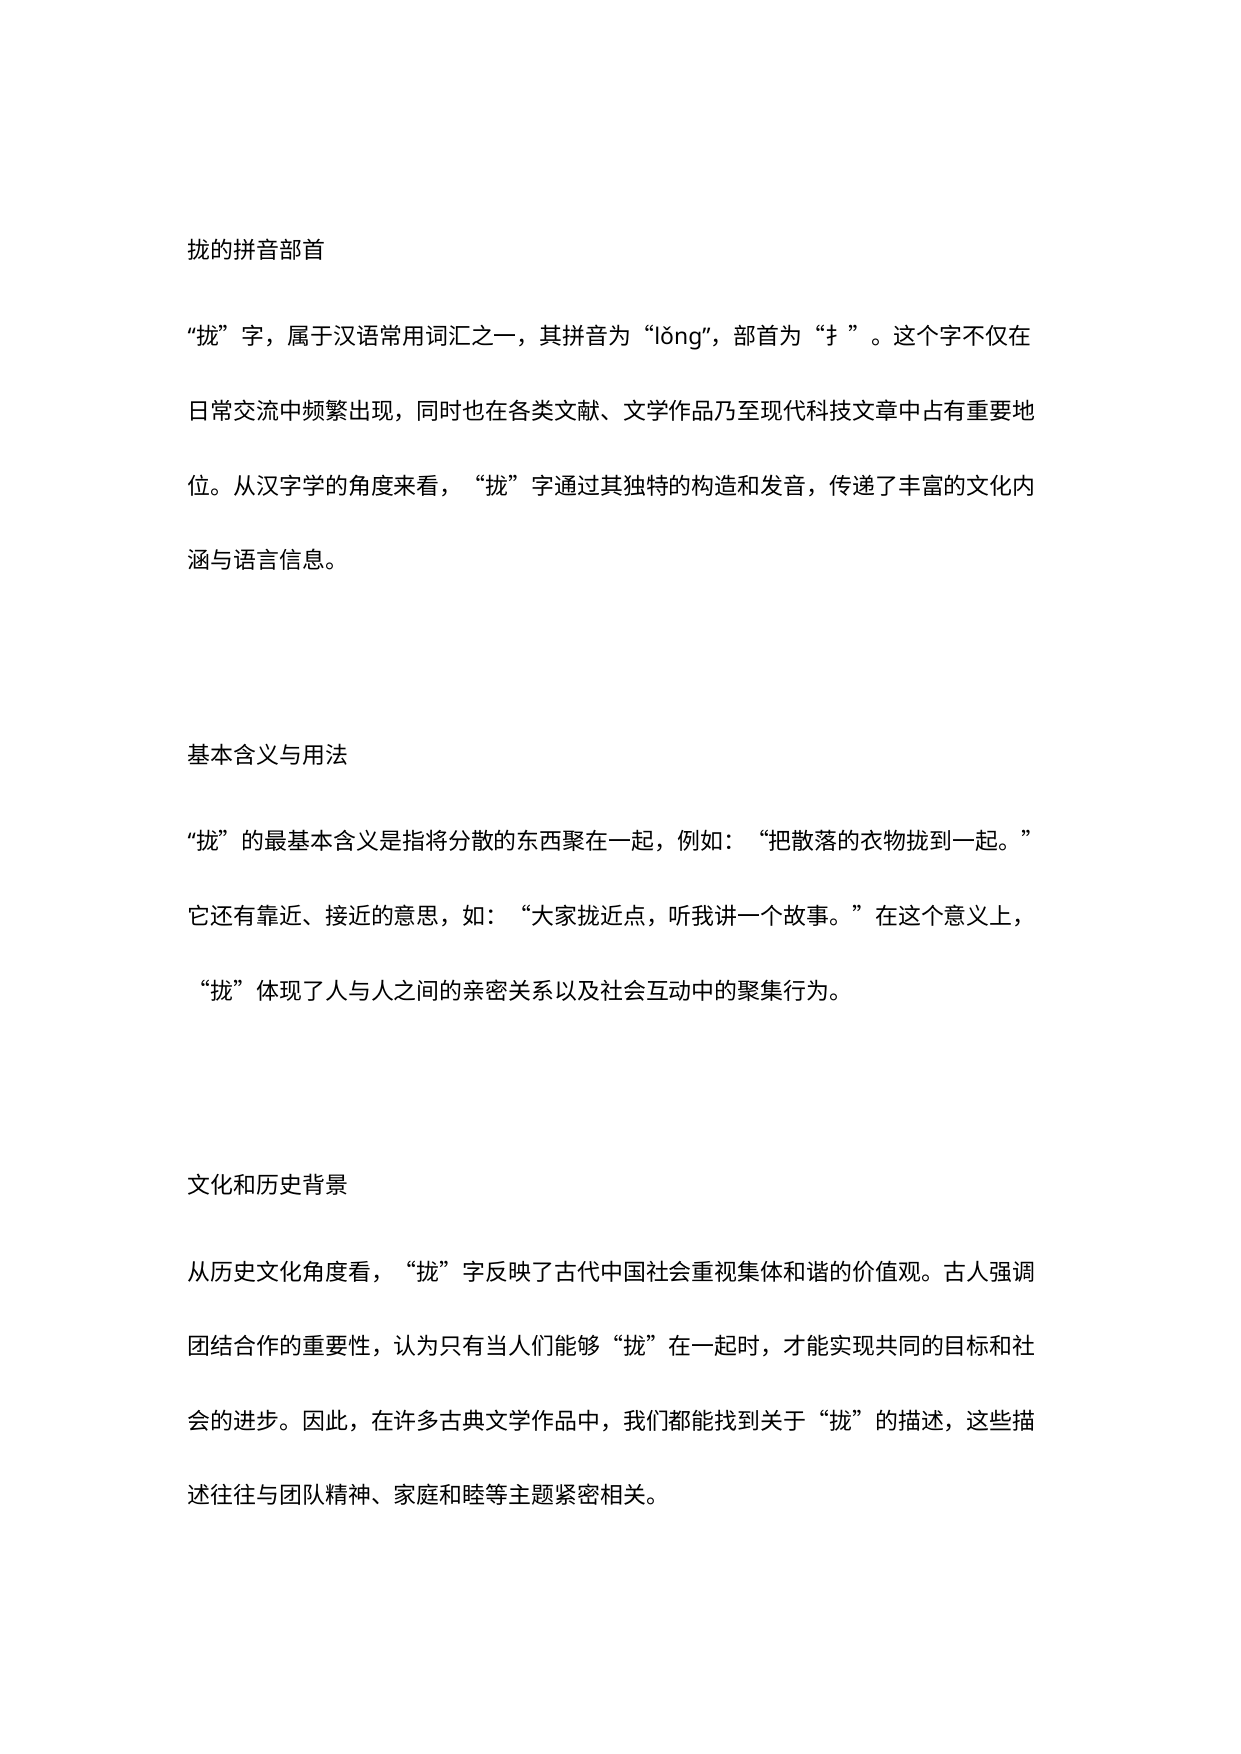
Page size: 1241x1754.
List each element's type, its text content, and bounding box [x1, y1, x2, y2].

text 基本含义与用法 [187, 721, 1053, 786]
text 拢的拼音部首 [187, 216, 1053, 281]
text 文化和历史背景 [187, 1151, 1053, 1216]
text “拢”字，属于汉语常用词汇之一，其拼音为“lǒng”，部首为“扌”。这个字不仅在日常交流中频繁出现，同时也在各类文献、文学作品乃至现代科技文章中占有重要地位。从汉字学的角度来看，“拢”字通过其独特的构造和发音，传递了丰富的文化内涵与语言信息。 [187, 302, 1053, 591]
text “拢”的最基本含义是指将分散的东西聚在一起，例如：“把散落的衣物拢到一起。”它还有靠近、接近的意思，如：“大家拢近点，听我讲一个故事。”在这个意义上，“拢”体现了人与人之间的亲密关系以及社会互动中的聚集行为。 [187, 807, 1053, 1022]
text 从历史文化角度看，“拢”字反映了古代中国社会重视集体和谐的价值观。古人强调团结合作的重要性，认为只有当人们能够“拢”在一起时，才能实现共同的目标和社会的进步。因此，在许多古典文学作品中，我们都能找到关于“拢”的描述，这些描述往往与团队精神、家庭和睦等主题紧密相关。 [187, 1237, 1053, 1527]
